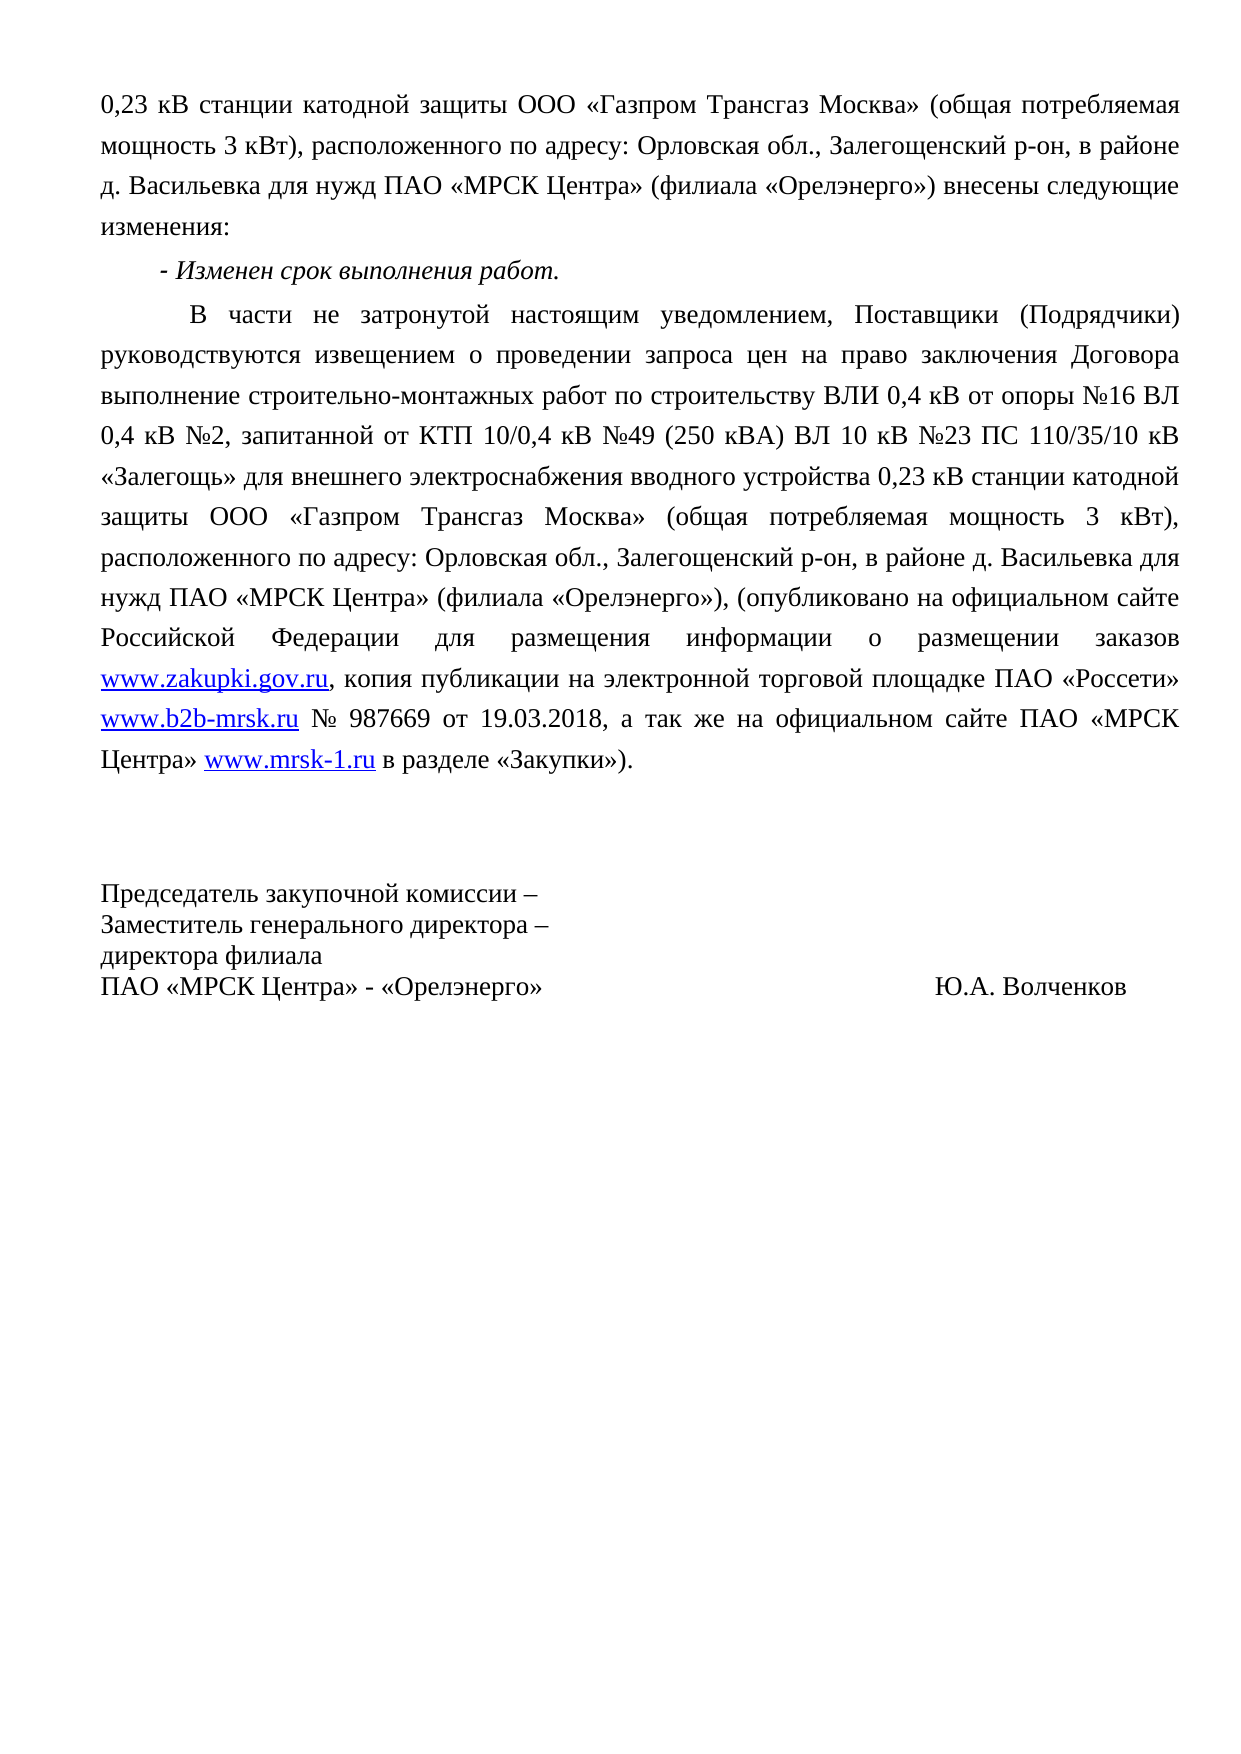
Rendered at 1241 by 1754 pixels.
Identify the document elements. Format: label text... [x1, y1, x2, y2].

text директора филиала [100, 939, 1181, 970]
text ПАО «МРСК Центра» - «Орелэнерго» Ю.А. Волченков [100, 970, 1181, 1001]
text Председатель закупочной комиссии – [100, 877, 1181, 908]
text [100, 89, 1181, 241]
text Заместитель генерального директора – [100, 908, 1181, 939]
text В части не затронутой настоящим уведомлением, Поставщики (Подрядчики) руководствуются извещением о проведении запроса цен на право заключения Договора выполнение строительно-монтажных работ по строительству ВЛИ 0,4 кВ от опоры №16 ВЛ 0,4 кВ №2, запитанной от КТП 10/0,4 кВ №49 (250 кВА) ВЛ 10 кВ №23 ПС 110/35/10 кВ «Залегощь» для внешнего электроснабжения вводного устройства 0,23 кВ станции катодной защиты ООО «Газпром Трансгаз Москва» (общая потребляемая мощность 3 кВт), расположенного по адресу: Орловская обл., Залегощенский р-он, в районе д. Васильевка для нужд ПАО «МРСК Центра» (филиала «Орелэнерго»), (опубликовано на официальном сайте Российской Федерации для размещения информации о размещении заказов www.zakupki.gov.ru, копия публикации на электронной торговой площадке ПАО «Россети» www.b2b-mrsk.ru № 987669 от 19.03.2018, а так же на официальном сайте ПАО «МРСК Центра» www.mrsk-1.ru в разделе «Закупки»). [100, 298, 1181, 774]
list Изменен срок выполнения работ. [100, 250, 1181, 287]
